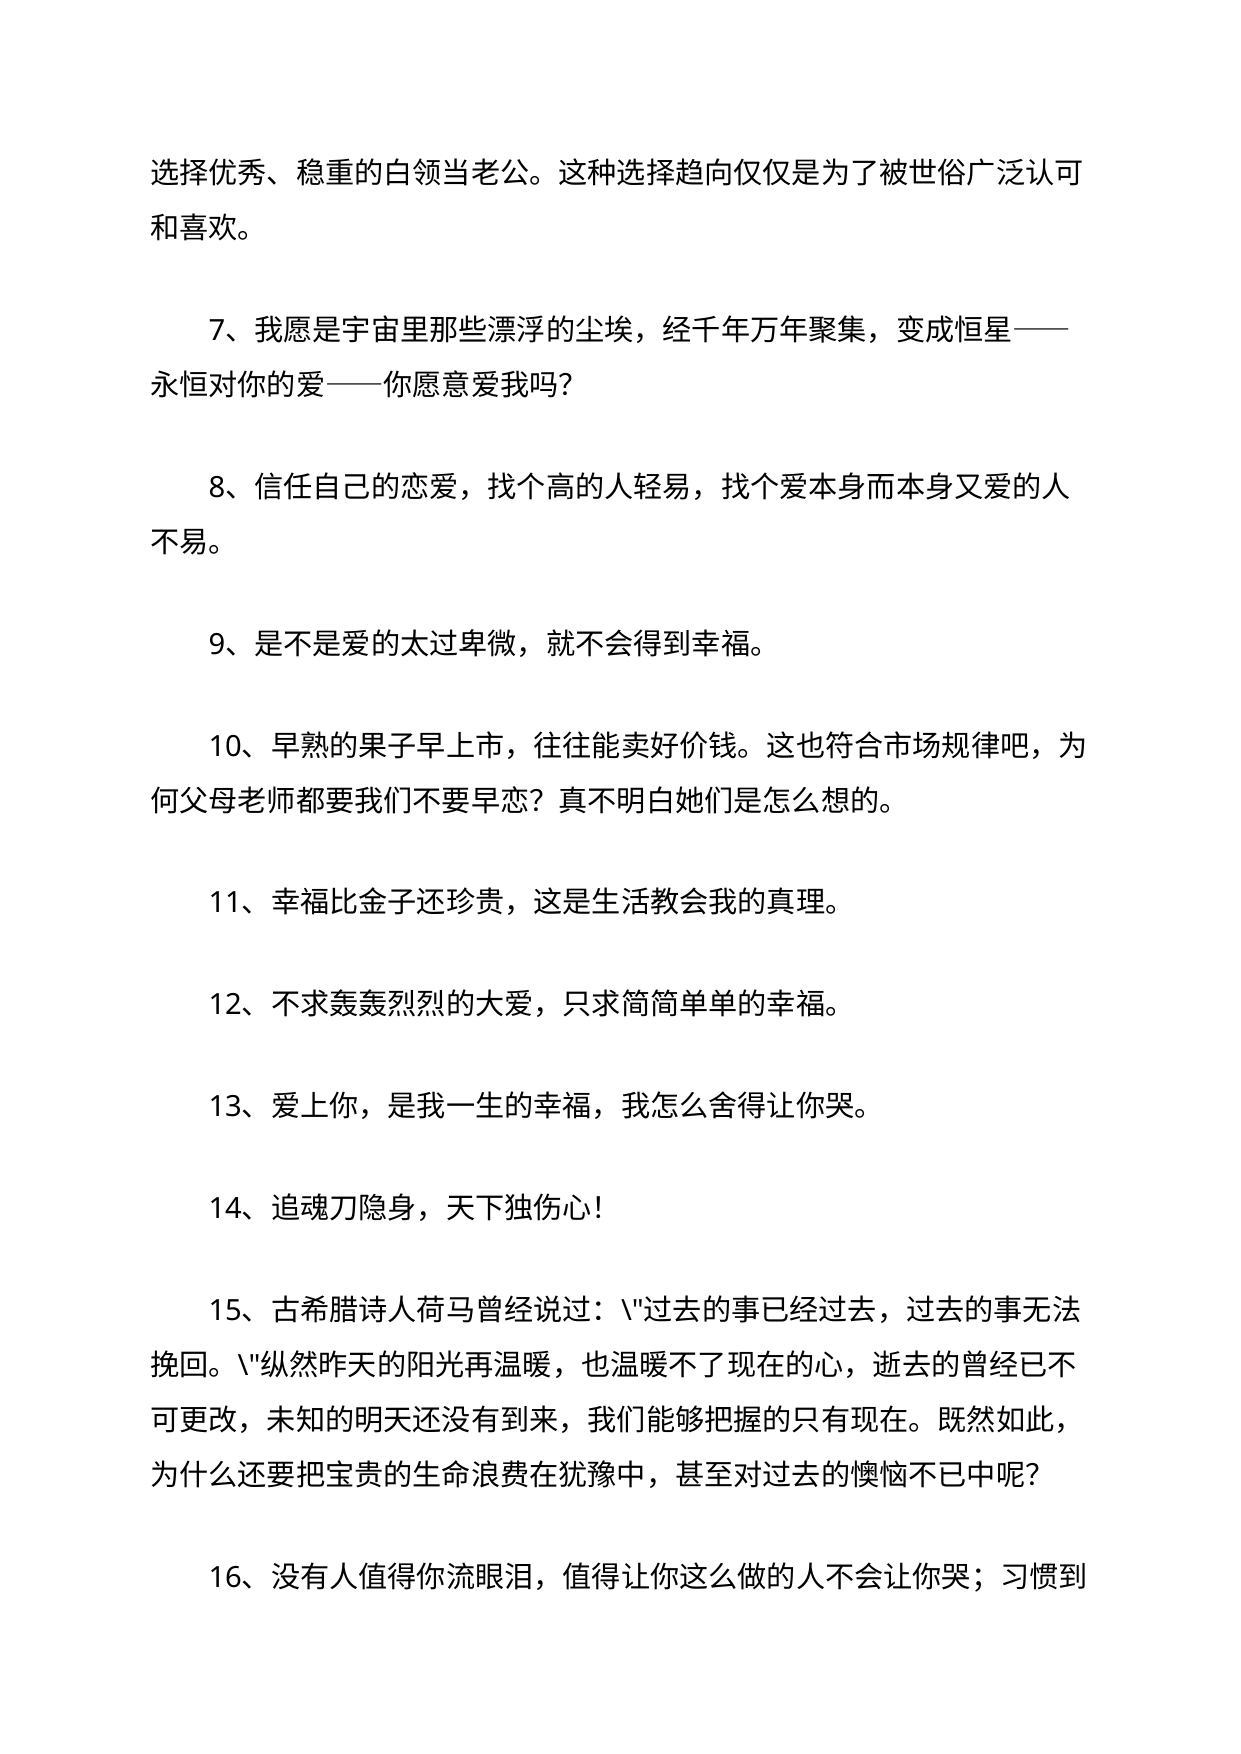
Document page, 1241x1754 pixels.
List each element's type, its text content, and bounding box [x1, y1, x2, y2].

text 9、是不是爱的太过卑微，就不会得到幸福。 [150, 620, 1090, 663]
text 14、追魂刀隐身，天下独伤心！ [150, 1185, 1090, 1227]
text 15、古希腊诗人荷马曾经说过：\"过去的事已经过去，过去的事无法挽回。\"纵然昨天的阳光再温暖，也温暖不了现在的心，逝去的曾经已不可更改，未知的明天还没有到来，我们能够把握的只有现在。既然如此，为什么还要把宝贵的生命浪费在犹豫中，甚至对过去的懊恼不已中呢？ [150, 1287, 1090, 1494]
text 12、不求轰轰烈烈的大爱，只求简简单单的幸福。 [150, 981, 1090, 1023]
text 7、我愿是宇宙里那些漂浮的尘埃，经千年万年聚集，变成恒星——永恒对你的爱——你愿意爱我吗？ [150, 307, 1090, 404]
text 8、信任自己的恋爱，找个高的人轻易，找个爱本身而本身又爱的人不易。 [150, 463, 1090, 561]
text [150, 150, 1090, 247]
text 13、爱上你，是我一生的幸福，我怎么舍得让你哭。 [150, 1083, 1090, 1125]
text 11、幸福比金子还珍贵，这是生活教会我的真理。 [150, 879, 1090, 921]
text 10、早熟的果子早上市，往往能卖好价钱。这也符合市场规律吧，为何父母老师都要我们不要早恋？真不明白她们是怎么想的。 [150, 722, 1090, 819]
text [150, 1553, 1090, 1596]
